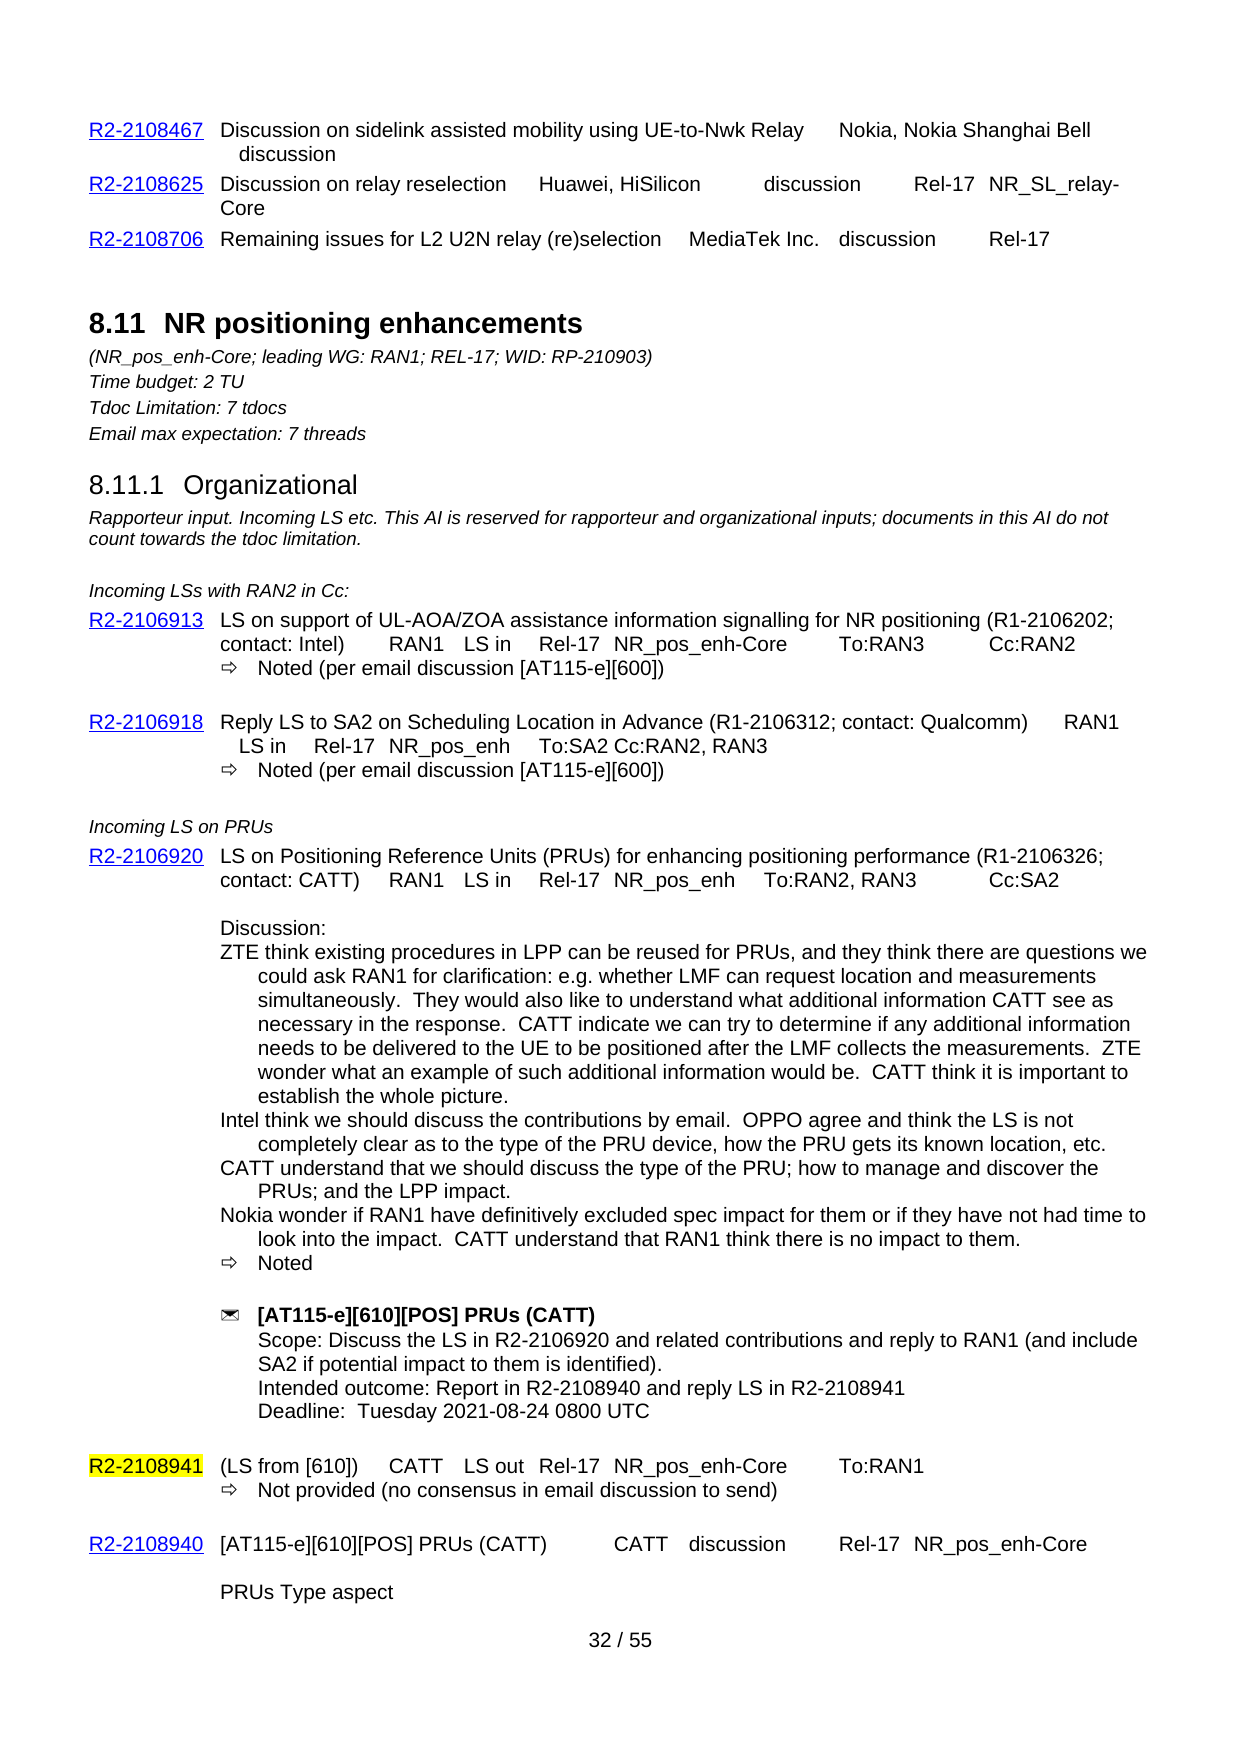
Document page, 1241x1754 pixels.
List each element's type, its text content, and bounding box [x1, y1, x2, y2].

title R2-2108940 [AT115-e][610][POS] PRUs (CATT) CATT discussion Rel-17 NR_pos_enh-Core [89, 1532, 1152, 1556]
title R2-2108941 (LS from [610]) CATT LS out Rel-17 NR_pos_enh-Core To:RAN1 [89, 1453, 1152, 1477]
list Not provided (no consensus in email discussion to send) [220, 1477, 1152, 1501]
text CATT understand that we should discuss the type of the PRU; how to manage and discover the PRUs; and the LPP impact. [220, 1155, 1152, 1203]
text Deadline: Tuesday 2021-08-24 0800 UTC [220, 1399, 1152, 1423]
text [AT115-e][610][POS] PRUs (CATT) [220, 1303, 1152, 1327]
text PRUs Type aspect [220, 1579, 1152, 1603]
text (NR_pos_enh-Core; leading WG: RAN1; REL-17; WID: RP-210903) [89, 345, 1152, 367]
text Incoming LSs with RAN2 in Cc: [89, 580, 1152, 601]
title R2-2108625 Discussion on relay reselection Huawei, HiSilicon discussion Rel-17 NR_SL_relay-Core [89, 172, 1152, 220]
title R2-2108706 Remaining issues for L2 U2N relay (re)selection MediaTek Inc. discussion Rel-17 [89, 226, 1152, 250]
text Incoming LS on PRUs [89, 816, 1152, 838]
text ZTE think existing procedures in LPP can be reused for PRUs, and they think there are questions we could ask RAN1 for clarification: e.g. whether LMF can request location and measurements simultaneously. They would also like to understand what additional information CATT see as necessary in the response. CATT indicate we can try to determine if any additional information needs to be delivered to the UE to be positioned after the LMF collects the measurements. ZTE wonder what an example of such additional information would be. CATT think it is important to establish the whole picture. [220, 940, 1152, 1107]
text Discussion: [220, 916, 1152, 940]
list Noted (per email discussion [AT115-e][600]) [220, 655, 1152, 679]
text Tdoc Limitation: 7 tdocs [89, 397, 1152, 418]
title R2-2106913 LS on support of UL-AOA/ZOA assistance information signalling for NR positioning (R1-2106202; contact: Intel) RAN1 LS in Rel-17 NR_pos_enh-Core To:RAN3 Cc:RAN2 [89, 607, 1152, 655]
text Nokia wonder if RAN1 have definitively excluded spec impact for them or if they have not had time to look into the impact. CATT understand that RAN1 think there is no impact to them. [220, 1203, 1152, 1251]
list Noted (per email discussion [AT115-e][600]) [220, 758, 1152, 782]
text Scope: Discuss the LS in R2-2106920 and related contributions and reply to RAN1 (and include SA2 if potential impact to them is identified). [220, 1327, 1152, 1375]
list Noted [220, 1251, 1152, 1275]
text Email max expectation: 7 threads [89, 423, 1152, 444]
text Rapporteur input. Incoming LS etc. This AI is reserved for rapporteur and organizational inputs; documents in this AI do not count towards the tdoc limitation. [89, 507, 1152, 550]
subtitle 8.11.1 Organizational [89, 469, 1152, 500]
title R2-2106920 LS on Positioning Reference Units (PRUs) for enhancing positioning performance (R1-2106326; contact: CATT) RAN1 LS in Rel-17 NR_pos_enh To:RAN2, RAN3 Cc:SA2 [89, 844, 1152, 892]
text Time budget: 2 TU [89, 371, 1152, 393]
title R2-2108467 Discussion on sidelink assisted mobility using UE-to-Nwk Relay Nokia, Nokia Shanghai Bell discussion [89, 118, 1152, 166]
text Intel think we should discuss the contributions by email. OPPO agree and think the LS is not completely clear as to the type of the PRU device, how the PRU gets its known location, etc. [220, 1107, 1152, 1155]
title R2-2106918 Reply LS to SA2 on Scheduling Location in Advance (R1-2106312; contact: Qualcomm) RAN1 LS in Rel-17 NR_pos_enh To:SA2 Cc:RAN2, RAN3 [89, 710, 1152, 758]
subtitle 8.11 NR positioning enhancements [89, 306, 1152, 339]
text Intended outcome: Report in R2-2108940 and reply LS in R2-2108941 [220, 1375, 1152, 1399]
